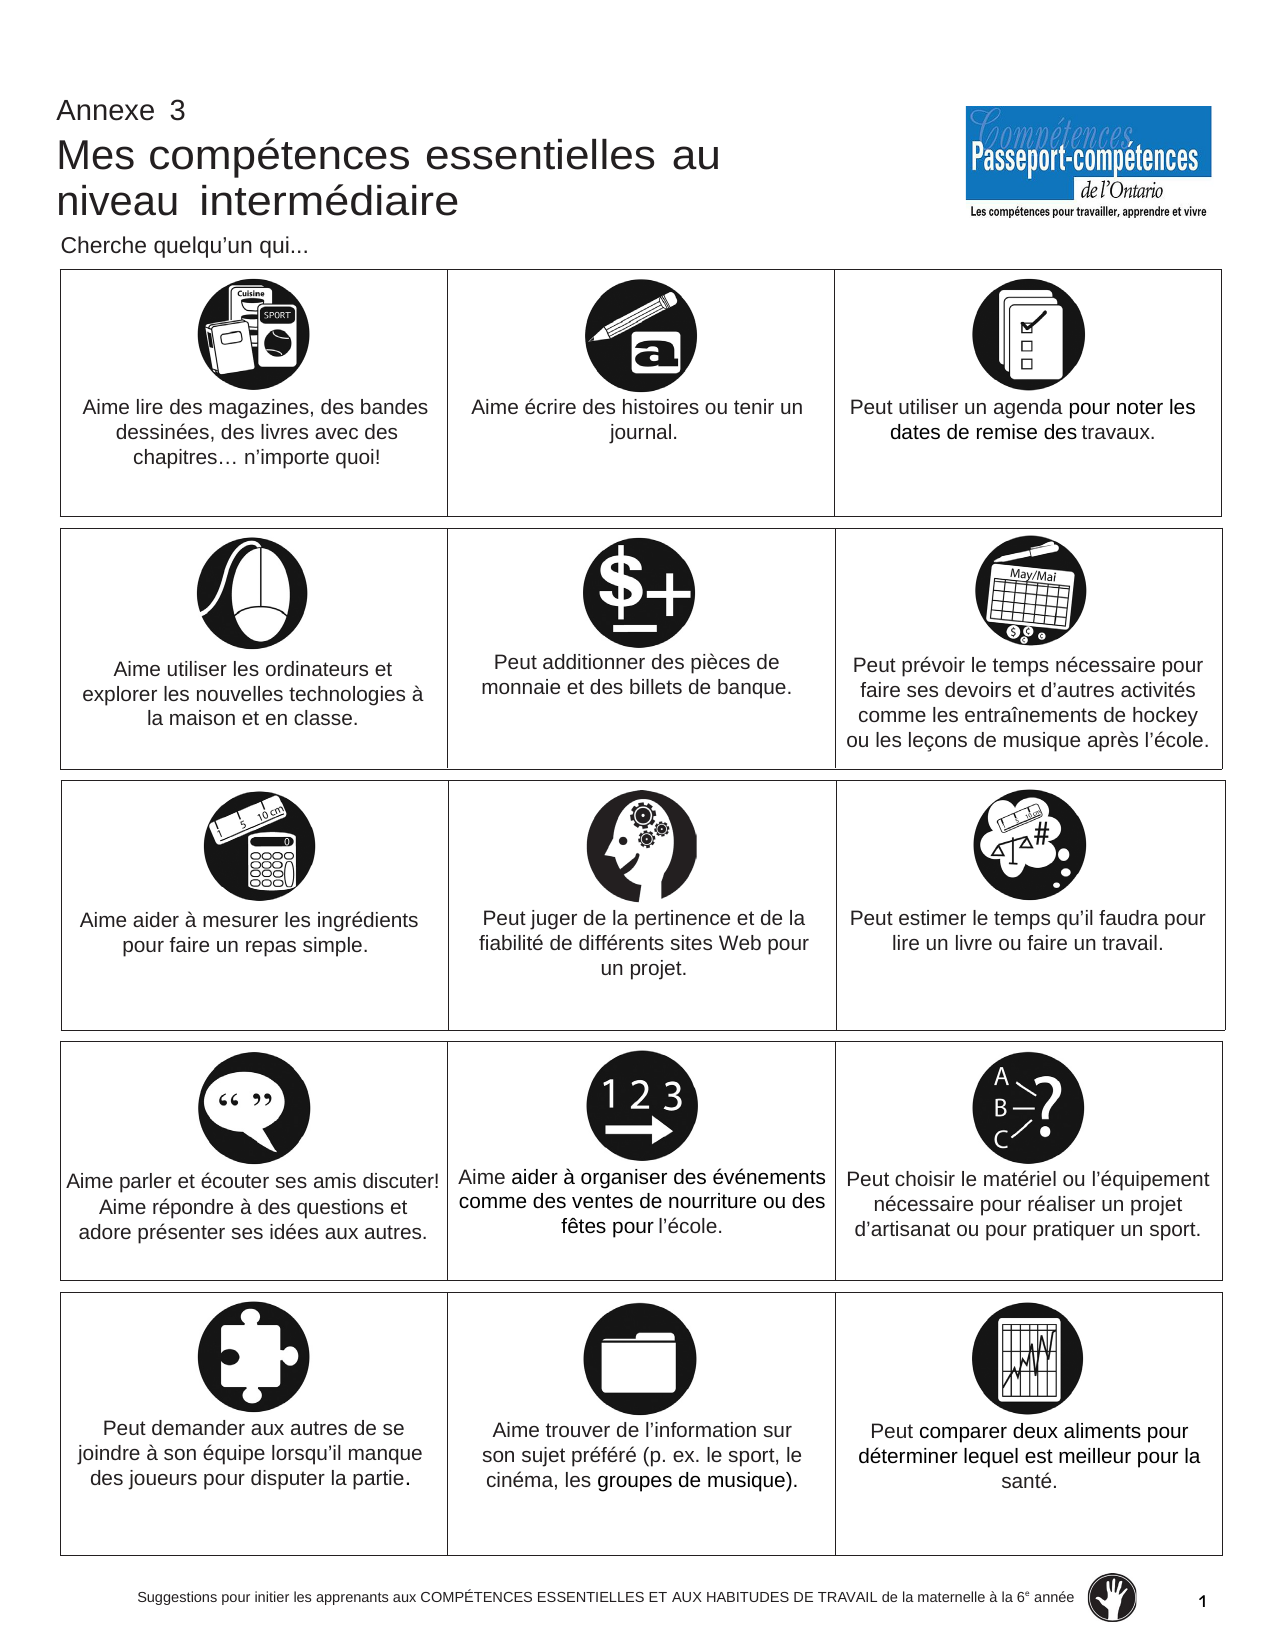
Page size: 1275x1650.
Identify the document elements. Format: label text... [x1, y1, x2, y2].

text Cherche quelqu’un qui... [60, 232, 1246, 258]
table_header Peut estimer le temps qu’il faudra pour lire un livre ou faire un travail. [837, 781, 1225, 1030]
table_header Aime aider à organiser des événements comme des ventes de nourriture ou des fêtes pour l’école. [448, 1042, 835, 1280]
table_header Peut juger de la pertinence et de la fiabilité de différents sites Web pour un projet. [449, 781, 836, 1030]
table_header Peut demander aux autres de se joindre à son équipe lorsqu’il manque des joueurs pour disputer la partie. [61, 1293, 447, 1555]
picture [969, 272, 1102, 392]
text Mes compétences essentielles au niveau intermédiaire [56, 133, 732, 225]
table_header Peut additionner des pièces de monnaie et des billets de banque. [448, 529, 835, 768]
table_header Aime parler et écouter ses amis discuter! Aime répondre à des questions et adore présenter ses idées aux autres. [61, 1042, 447, 1280]
picture [965, 106, 1250, 218]
table_header Peut choisir le matériel ou l’équipement nécessaire pour réaliser un projet d’artisanat ou pour pratiquer un sport. [836, 1042, 1222, 1280]
table_header Aime trouver de l’information sur son sujet préféré (p. ex. le sport, le cinéma, les groupes de musique). [448, 1293, 835, 1555]
table_header Peut comparer deux aliments pour déterminer lequel est meilleur pour la santé. [836, 1293, 1222, 1555]
table_header Peut prévoir le temps nécessaire pour faire ses devoirs et d’autres activités comme les entraînements de hockey ou les leçons de musique après l’école. [836, 529, 1222, 768]
picture [577, 531, 710, 650]
picture [190, 272, 322, 392]
picture [581, 1295, 714, 1417]
picture [196, 1044, 329, 1166]
picture [586, 790, 697, 904]
picture [970, 1044, 1102, 1166]
picture [575, 272, 707, 395]
picture [187, 531, 322, 653]
picture [971, 783, 1104, 902]
picture [966, 1295, 1098, 1417]
picture [1087, 1573, 1137, 1622]
table_header Aime aider à mesurer les ingrédients pour faire un repas simple. [62, 781, 448, 1030]
table_header Peut utiliser un agenda pour noter les dates de remise des travaux. [835, 270, 1221, 516]
picture [195, 1295, 327, 1414]
table_header Aime écrire des histoires ou tenir un journal. [448, 270, 834, 516]
table_header Aime utiliser les ordinateurs et explorer les nouvelles technologies à la maison et en classe. [61, 529, 447, 768]
text Annexe 3 [56, 93, 1246, 127]
table_header Aime lire des magazines, des bandes dessinées, des livres avec des chapitres… n’importe quoi! [61, 270, 447, 516]
